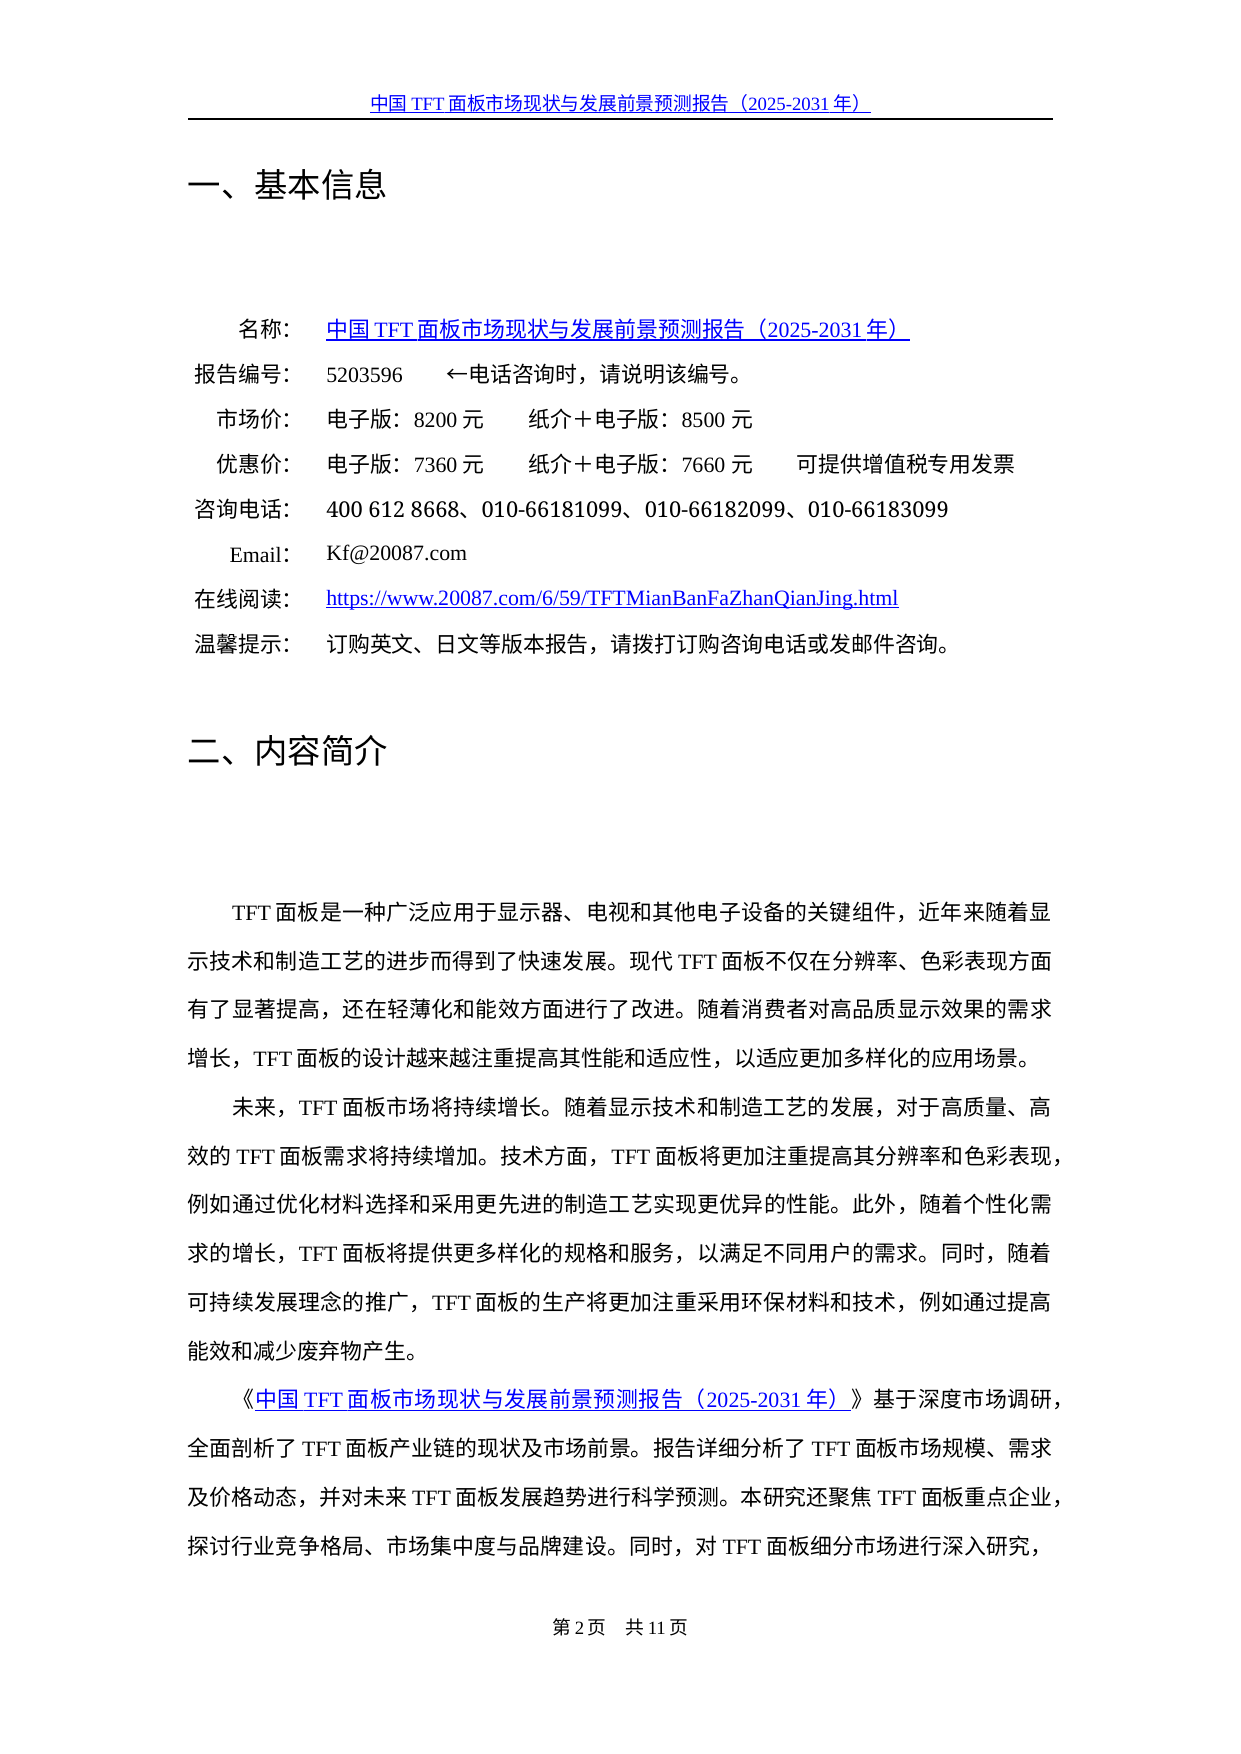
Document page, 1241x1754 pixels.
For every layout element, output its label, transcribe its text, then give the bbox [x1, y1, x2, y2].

table_cell 温馨提示： [167, 627, 315, 672]
table_cell 5203596 ←电话咨询时，请说明该编号。 [315, 357, 1073, 402]
table_cell 订购英文、日文等版本报告，请拨打订购咨询电话或发邮件咨询。 [315, 627, 1073, 672]
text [187, 894, 1053, 1561]
table_header 中国TFT面板市场现状与发展前景预测报告（2025-2031年） [315, 312, 1073, 357]
table_cell 市场价： [167, 402, 315, 447]
table_cell Email： [167, 537, 315, 582]
table_header 名称： [167, 312, 315, 357]
table_cell [315, 582, 1073, 627]
table_cell 咨询电话： [167, 492, 315, 537]
table_cell 报告编号： [167, 357, 315, 402]
table_cell 400 612 8668、010-66181099、010-66182099、010-66183099 [315, 492, 1073, 537]
title 二、内容简介 [187, 717, 1053, 782]
table_cell 在线阅读： [167, 582, 315, 627]
table_cell Kf@20087.com [315, 537, 1073, 582]
title 一、基本信息 [187, 150, 1053, 215]
table_cell 电子版：7360 元 纸介＋电子版：7660 元 可提供增值税专用发票 [315, 447, 1073, 492]
table_cell 优惠价： [167, 447, 315, 492]
table_cell 电子版：8200 元 纸介＋电子版：8500 元 [315, 402, 1073, 447]
